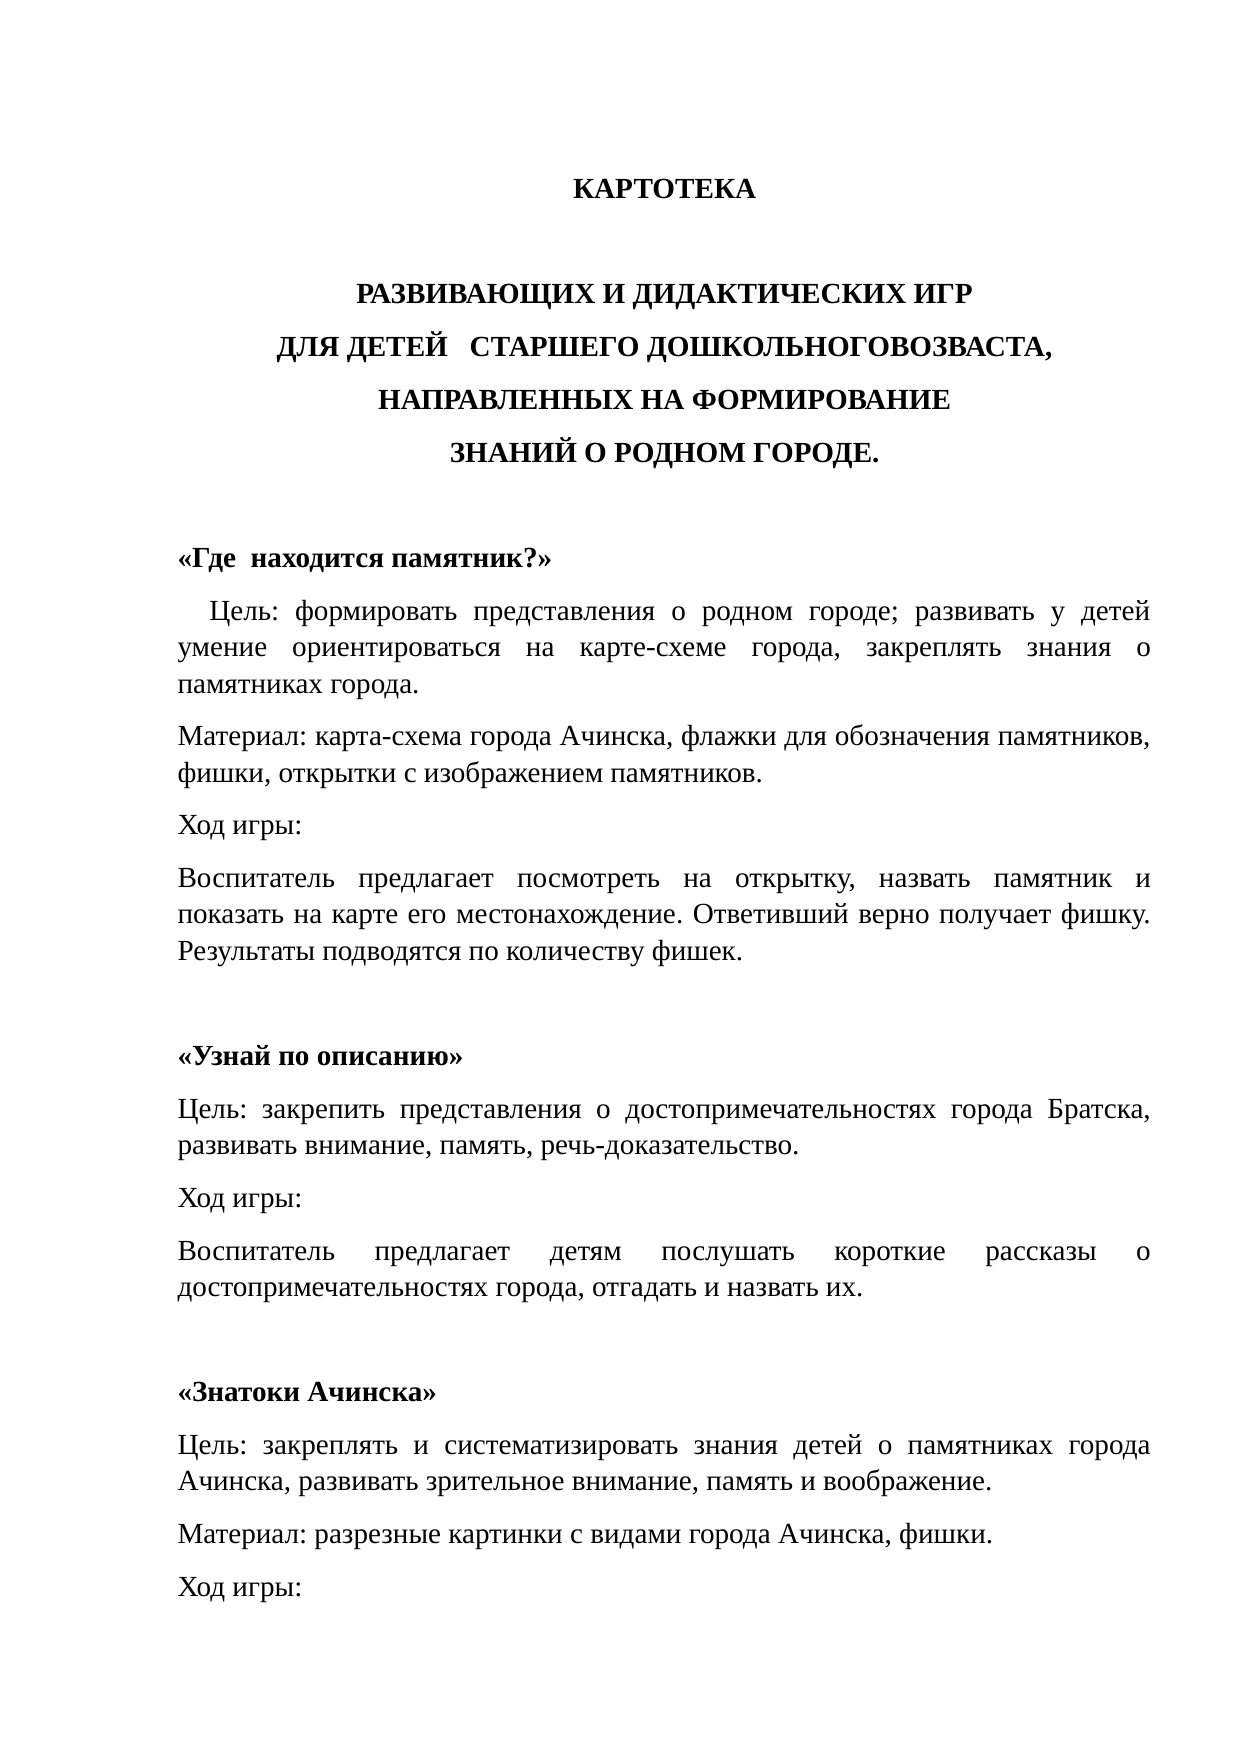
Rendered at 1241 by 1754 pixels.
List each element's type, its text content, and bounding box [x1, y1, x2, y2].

text РАЗВИВАЮЩИХ И ДИДАКТИЧЕСКИХ ИГР [177, 277, 1152, 310]
text Цель: закрепить представления о достопримечательностях города Братска, развивать внимание, память, речь-доказательство. [177, 1091, 1152, 1161]
text Материал: разрезные картинки с видами города Ачинска, фишки. [177, 1516, 1152, 1550]
text «Знатоки Ачинска» [177, 1374, 1152, 1408]
text «Где находится памятник?» [177, 541, 1152, 574]
text ДЛЯ ДЕТЕЙ СТАРШЕГО ДОШКОЛЬНОГОВОЗВАСТА, [177, 329, 1152, 363]
text Цель: закреплять и систематизировать знания детей о памятниках города Ачинска, развивать зрительное внимание, память и воображение. [177, 1427, 1152, 1497]
text Ход игры: [177, 1569, 1152, 1603]
text ЗНАНИЙ О РОДНОМ ГОРОДЕ. [177, 435, 1152, 468]
text Воспитатель предлагает посмотреть на открытку, назвать памятник и показать на карте его местонахождение. Ответивший верно получает фишку. Результаты подводятся по количеству фишек. [177, 860, 1152, 966]
text НАПРАВЛЕННЫХ НА ФОРМИРОВАНИЕ [177, 382, 1152, 416]
text Материал: карта-схема города Ачинска, флажки для обозначения памятников, фишки, открытки с изображением памятников. [177, 718, 1152, 788]
text Цель: формировать представления о родном городе; развивать у детей умение ориентироваться на карте-схеме города, закреплять знания о памятниках города. [177, 593, 1152, 699]
text Ход игры: [177, 807, 1152, 841]
text Ход игры: [177, 1180, 1152, 1213]
text Воспитатель предлагает детям послушать короткие рассказы о достопримечательностях города, отгадать и назвать их. [177, 1233, 1152, 1302]
text «Узнай по описанию» [177, 1038, 1152, 1072]
text КАРТОТЕКА [177, 171, 1152, 204]
